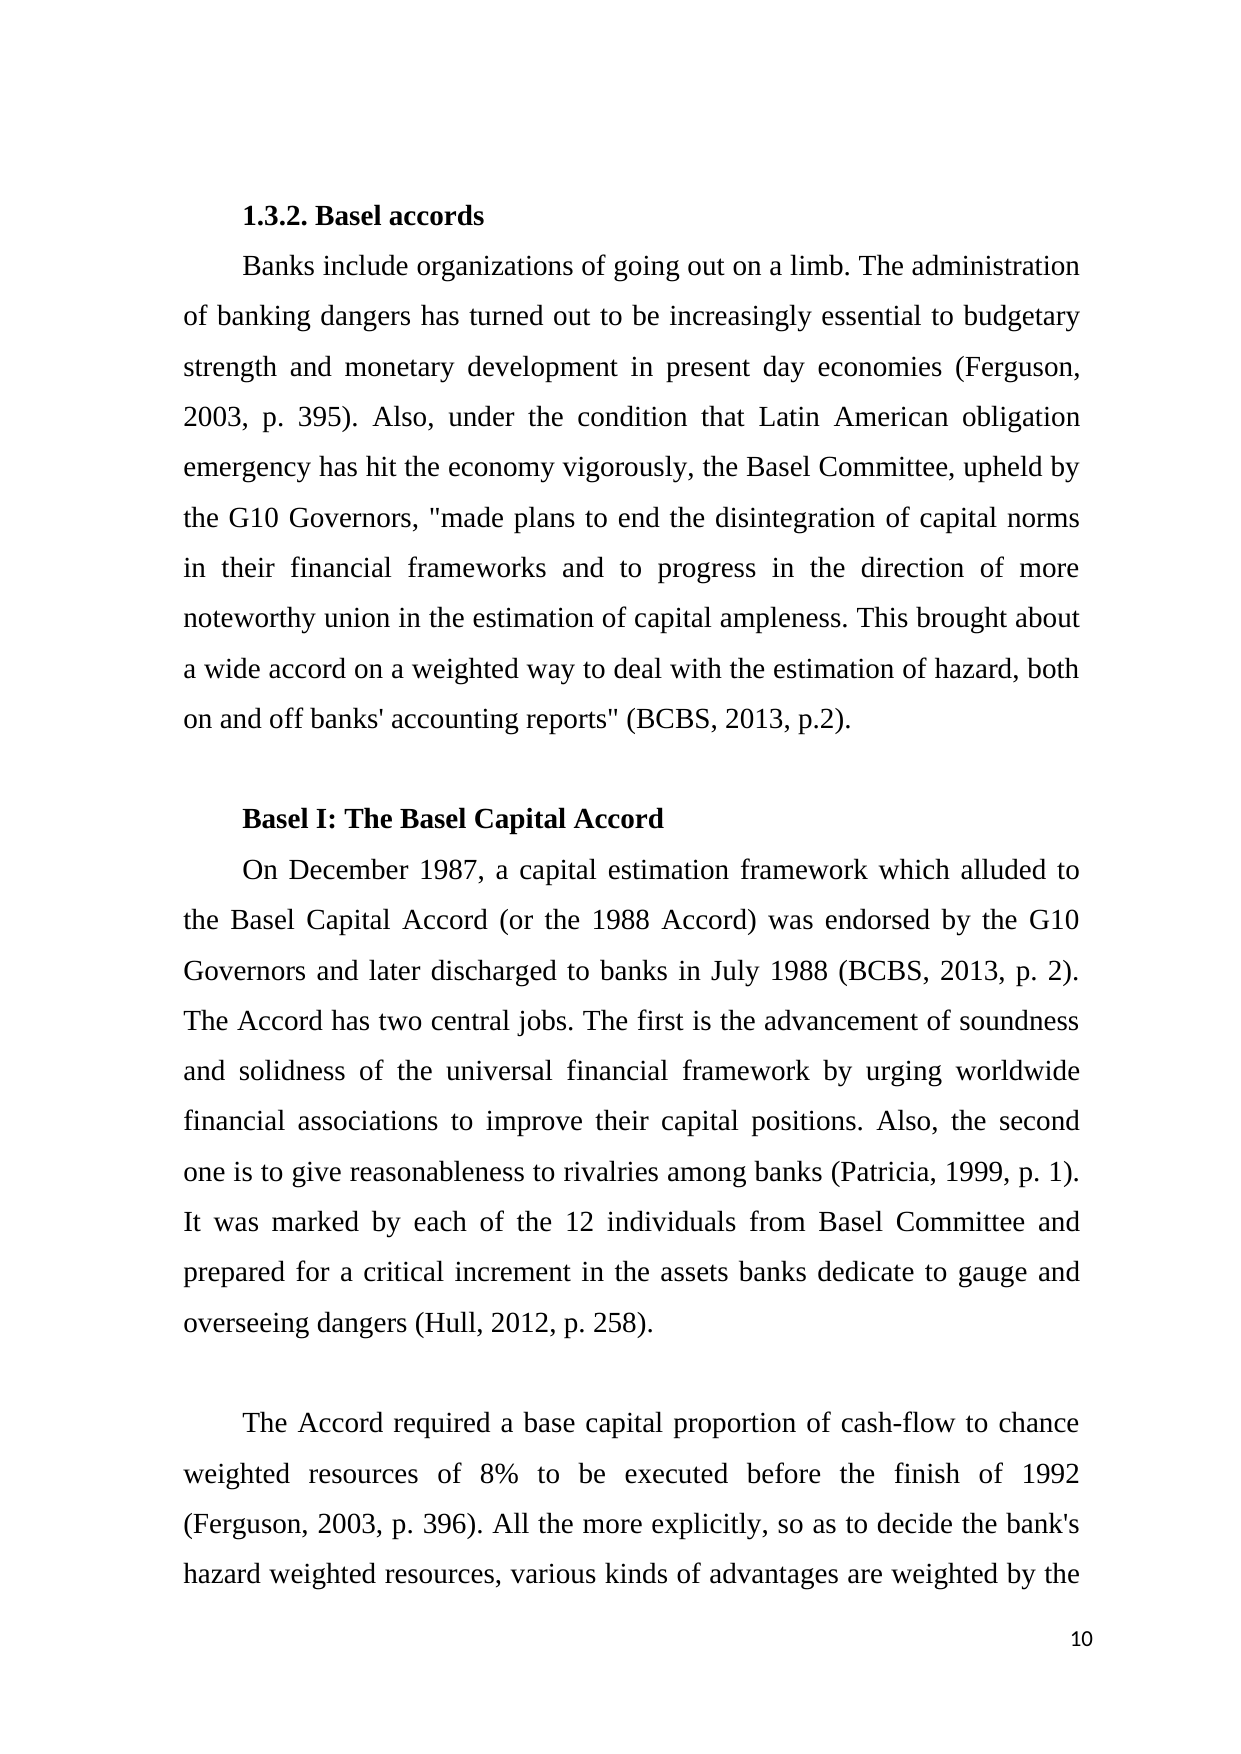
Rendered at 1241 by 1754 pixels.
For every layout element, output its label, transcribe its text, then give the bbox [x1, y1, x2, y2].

text Banks include organizations of going out on a limb. The administration of banking dangers has turned out to be increasingly essential to budgetary strength and monetary development in present day economies (Ferguson, 2003, p. 395). Also, under the condition that Latin American obligation emergency has hit the economy vigorously, the Basel Committee, upheld by the G10 Governors, "made plans to end the disintegration of capital norms in their financial frameworks and to progress in the direction of more noteworthy union in the estimation of capital ampleness. This brought about a wide accord on a weighted way to deal with the estimation of hazard, both on and off banks' accounting reports" (BCBS, 2013, p.2). [183, 248, 1081, 734]
text On December 1987, a capital estimation framework which alluded to the Basel Capital Accord (or the 1988 Accord) was endorsed by the G10 Governors and later discharged to banks in July 1988 (BCBS, 2013, p. 2). The Accord has two central jobs. The first is the advancement of soundness and solidness of the universal financial framework by urging worldwide financial associations to improve their capital positions. Also, the second one is to give reasonableness to rivalries among banks (Patricia, 1999, p. 1). It was marked by each of the 12 individuals from Basel Committee and prepared for a critical increment in the assets banks dedicate to gauge and overseeing dangers (Hull, 2012, p. 258). [183, 852, 1081, 1338]
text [183, 1405, 1081, 1590]
text 1.3.2. Basel accords [183, 198, 1081, 231]
text Basel I: The Basel Capital Accord [183, 802, 1081, 835]
